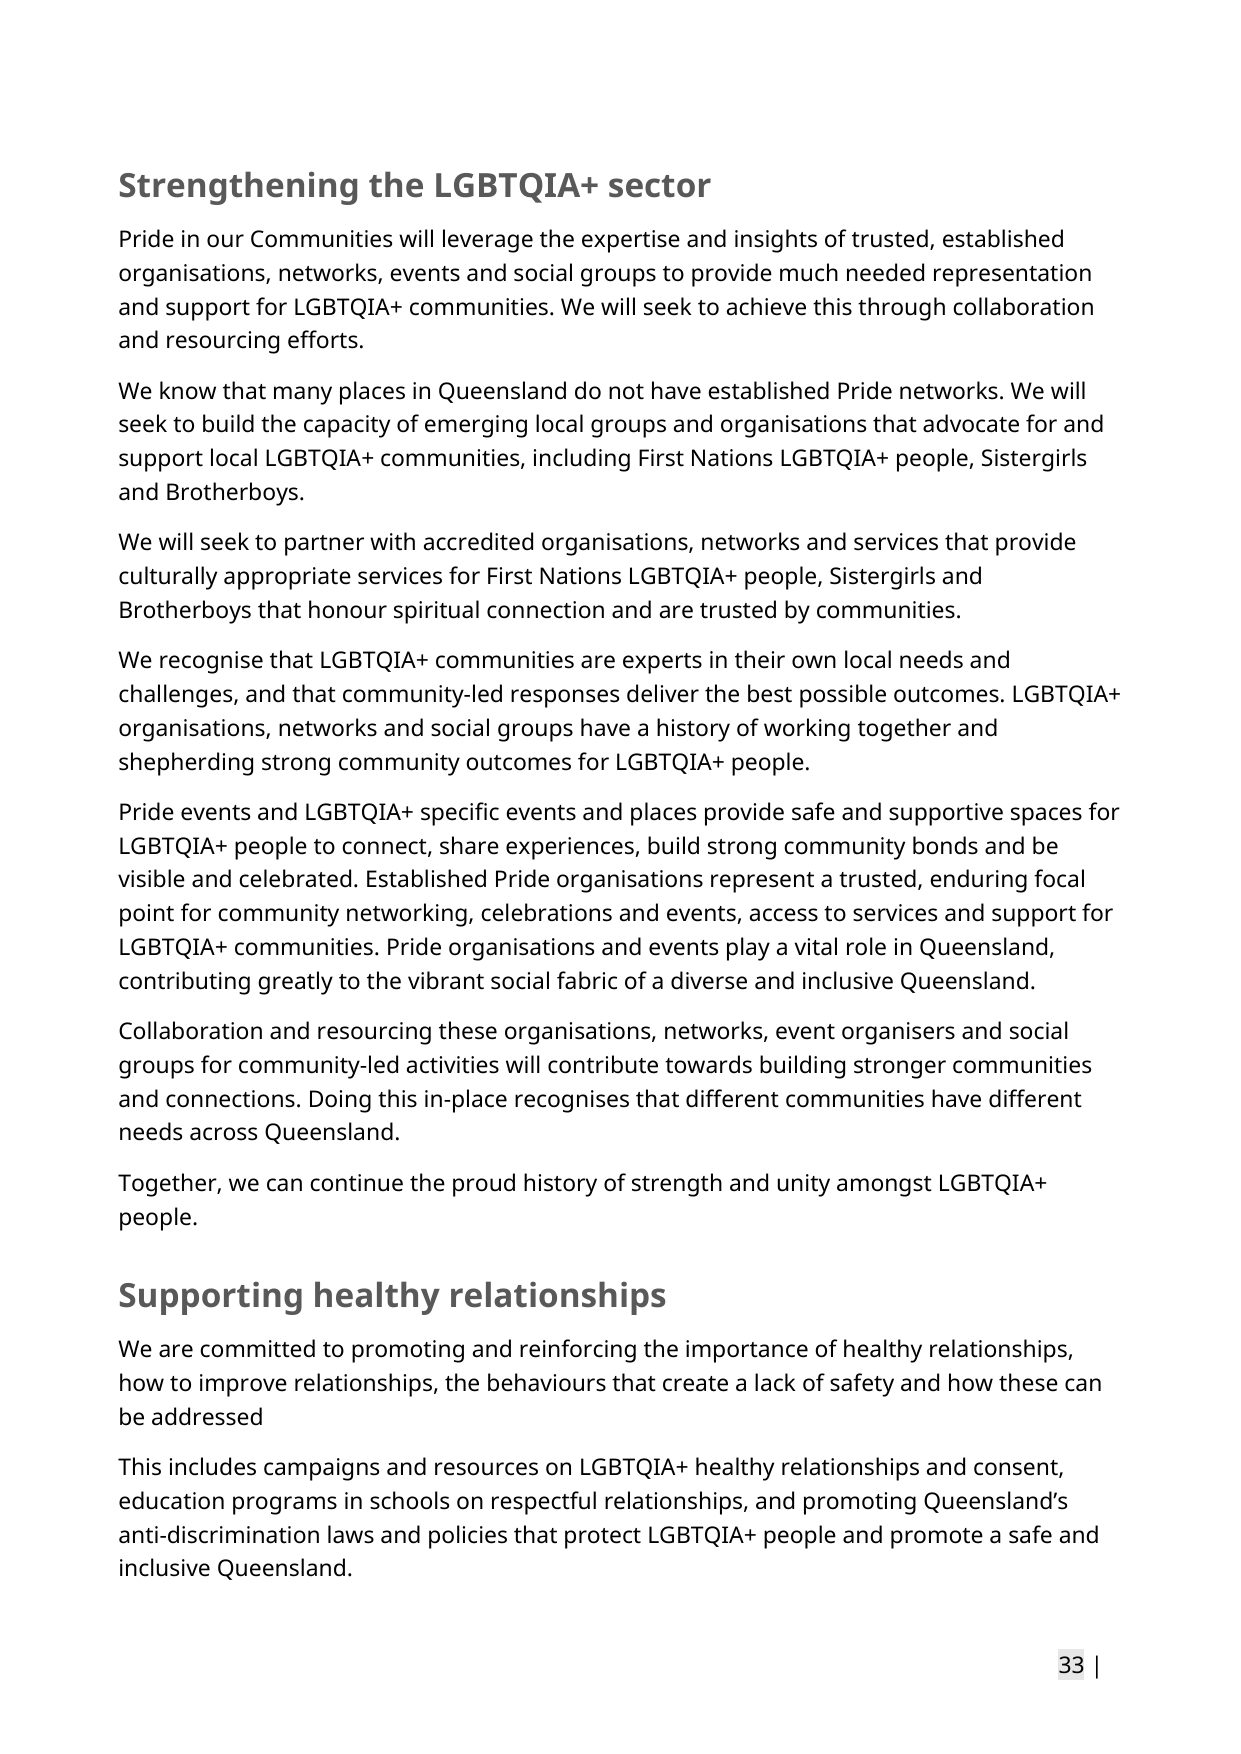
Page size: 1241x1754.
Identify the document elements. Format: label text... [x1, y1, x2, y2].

text We know that many places in Queensland do not have established Pride networks. We will seek to build the capacity of emerging local groups and organisations that advocate for and support local LGBTQIA+ communities, including First Nations LGBTQIA+ people, Sistergirls and Brotherboys. [118, 375, 1122, 507]
text This includes campaigns and resources on LGBTQIA+ healthy relationships and consent, education programs in schools on respectful relationships, and promoting Queensland’s anti-discrimination laws and policies that protect LGBTQIA+ people and promote a safe and inclusive Queensland. [118, 1451, 1122, 1584]
text Pride events and LGBTQIA+ specific events and places provide safe and supportive spaces for LGBTQIA+ people to connect, share experiences, build strong community bonds and be visible and celebrated. Established Pride organisations represent a trusted, enduring focal point for community networking, celebrations and events, access to services and support for LGBTQIA+ communities. Pride organisations and events play a vital role in Queensland, contributing greatly to the vibrant social fabric of a diverse and inclusive Queensland. [118, 796, 1122, 996]
text We are committed to promoting and reinforcing the importance of healthy relationships, how to improve relationships, the behaviours that create a lack of safety and how these can be addressed [118, 1333, 1122, 1432]
text Collaboration and resourcing these organisations, networks, event organisers and social groups for community-led activities will contribute towards building stronger communities and connections. Doing this in-place recognises that different communities have different needs across Queensland. [118, 1015, 1122, 1148]
text Together, we can continue the proud history of strength and unity amongst LGBTQIA+ people. [118, 1167, 1122, 1232]
subtitle Strengthening the LGBTQIA+ sector [118, 162, 1122, 207]
text We recognise that LGBTQIA+ communities are experts in their own local needs and challenges, and that community-led responses deliver the best possible outcomes. LGBTQIA+ organisations, networks and social groups have a history of working together and shepherding strong community outcomes for LGBTQIA+ people. [118, 644, 1122, 777]
subtitle Supporting healthy relationships [118, 1272, 1122, 1317]
text We will seek to partner with accredited organisations, networks and services that provide culturally appropriate services for First Nations LGBTQIA+ people, Sistergirls and Brotherboys that honour spiritual connection and are trusted by communities. [118, 526, 1122, 625]
text Pride in our Communities will leverage the expertise and insights of trusted, established organisations, networks, events and social groups to provide much needed representation and support for LGBTQIA+ communities. We will seek to achieve this through collaboration and resourcing efforts. [118, 223, 1122, 356]
